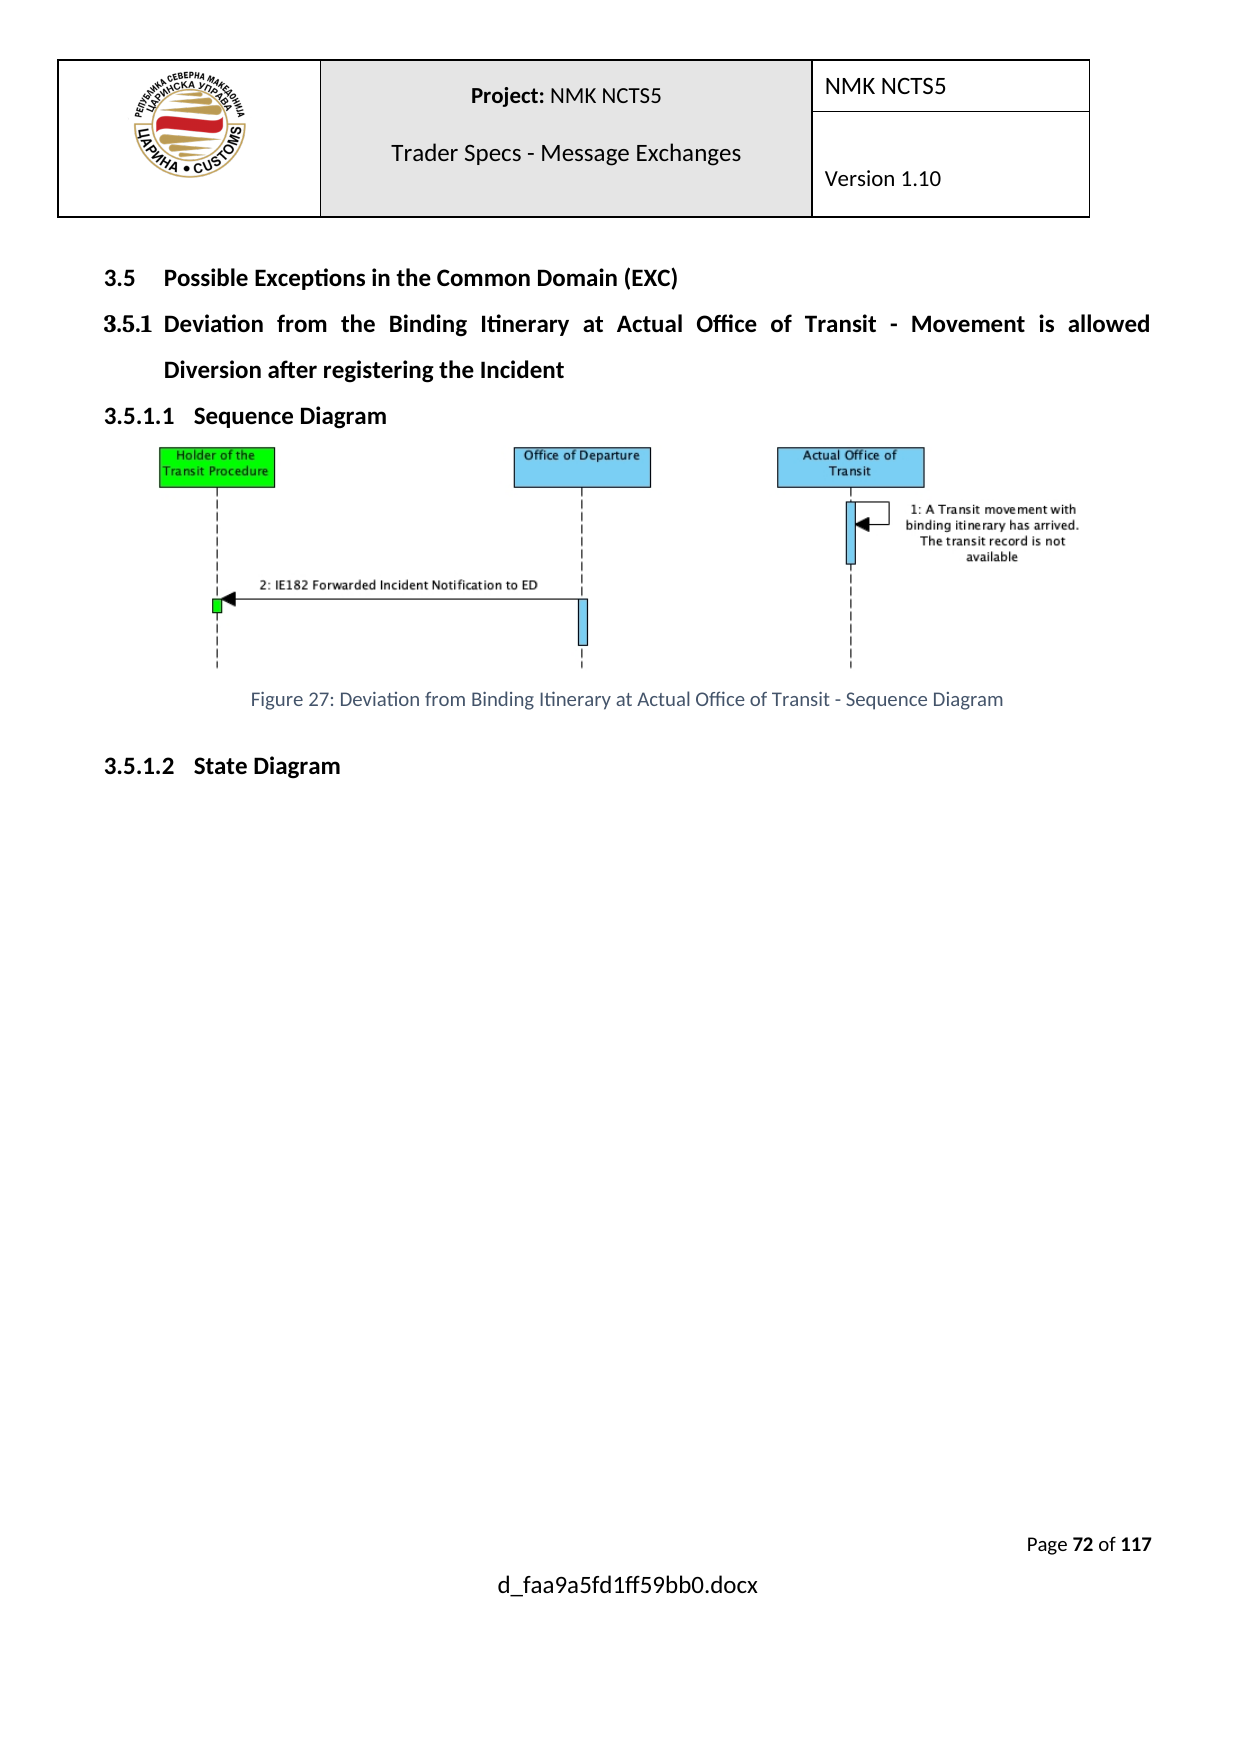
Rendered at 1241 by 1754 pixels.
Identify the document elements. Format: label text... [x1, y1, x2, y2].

subtitle Deviation from the Binding Itinerary at Actual Office of Transit - Movement is allowed Diversion after registering the Incident [103, 308, 1152, 384]
subtitle Sequence Diagram [103, 400, 1152, 430]
picture [157, 445, 1098, 672]
picture [127, 60, 252, 188]
subtitle Possible Exceptions in the Common Domain (EXC) [103, 263, 1152, 293]
text Figure 27: Deviation from Binding Itinerary at Actual Office of Transit - Sequence Diagram [103, 687, 1152, 712]
subtitle State Diagram [103, 750, 1152, 780]
